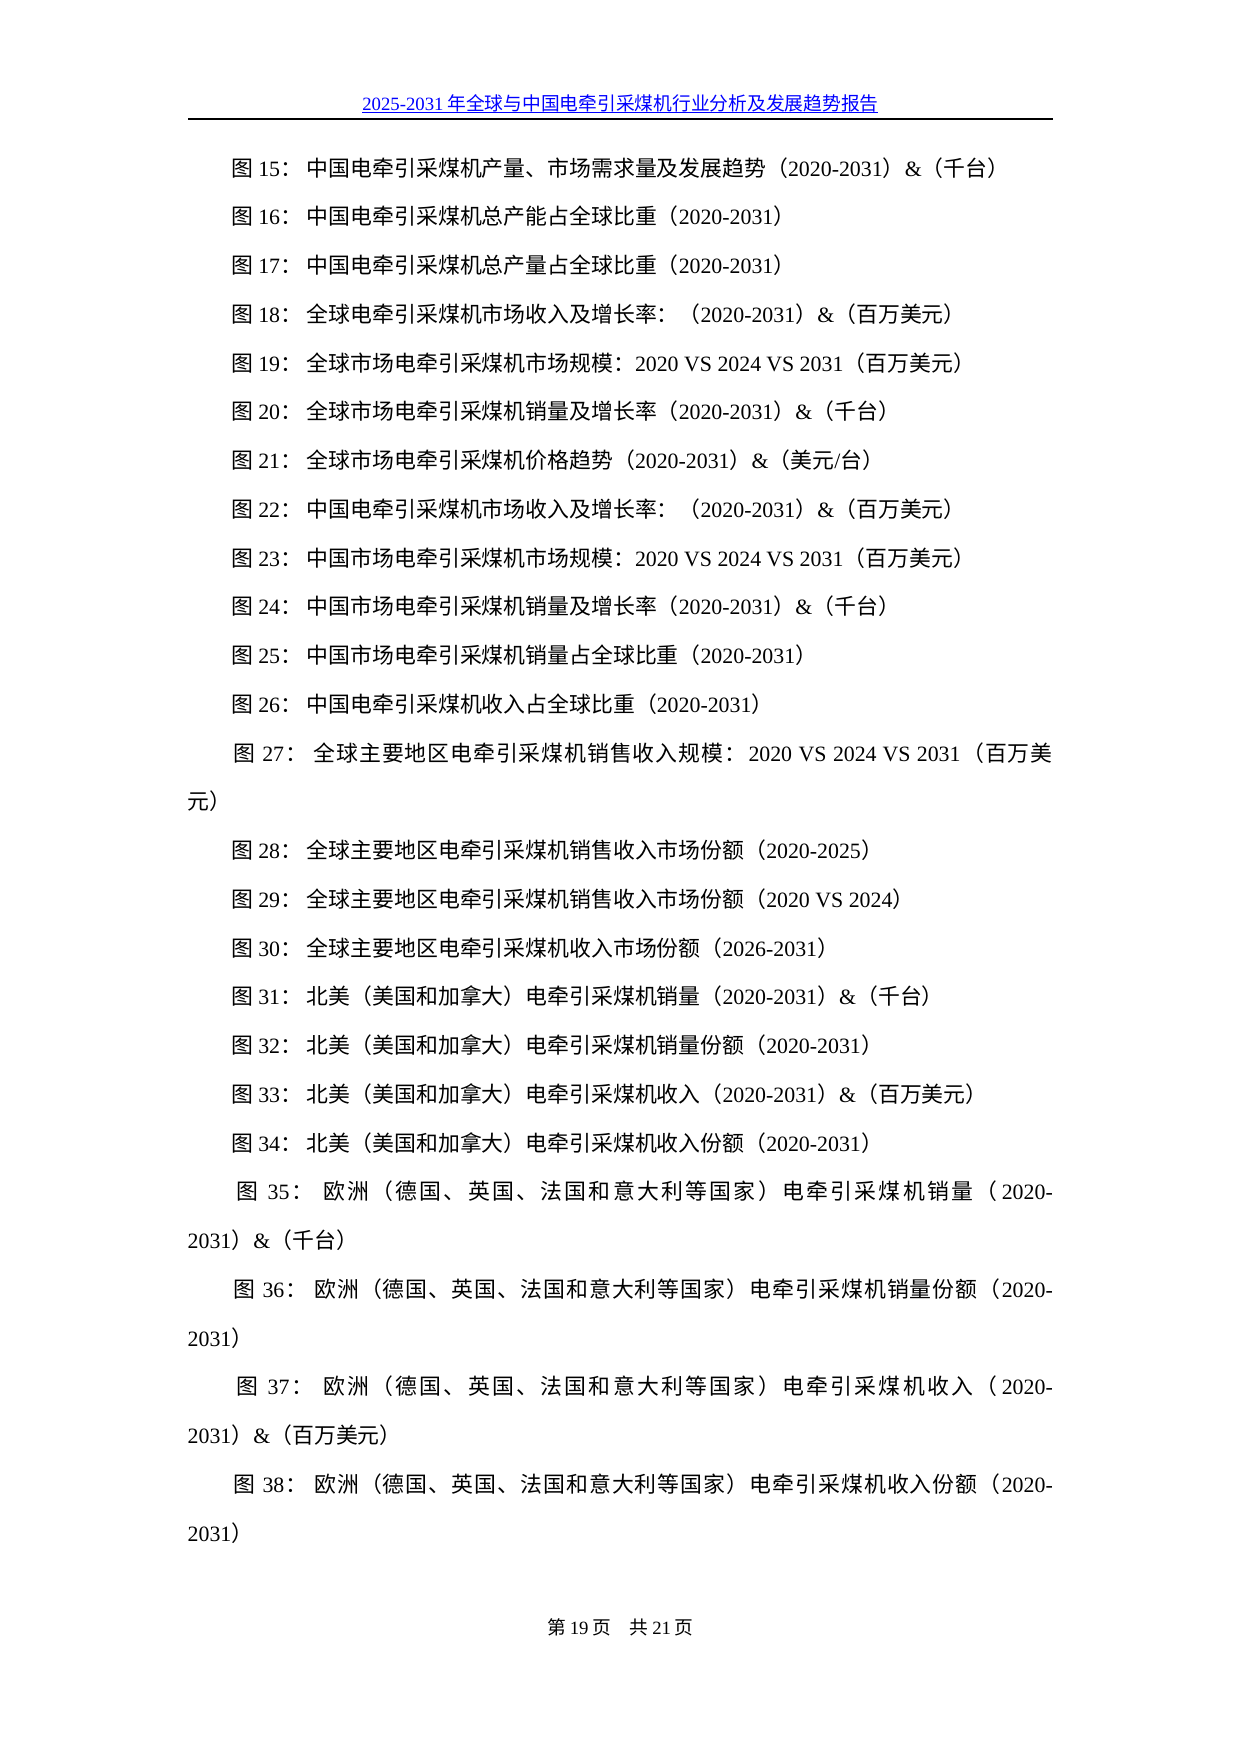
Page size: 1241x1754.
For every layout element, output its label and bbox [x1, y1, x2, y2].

text [187, 150, 1053, 1548]
